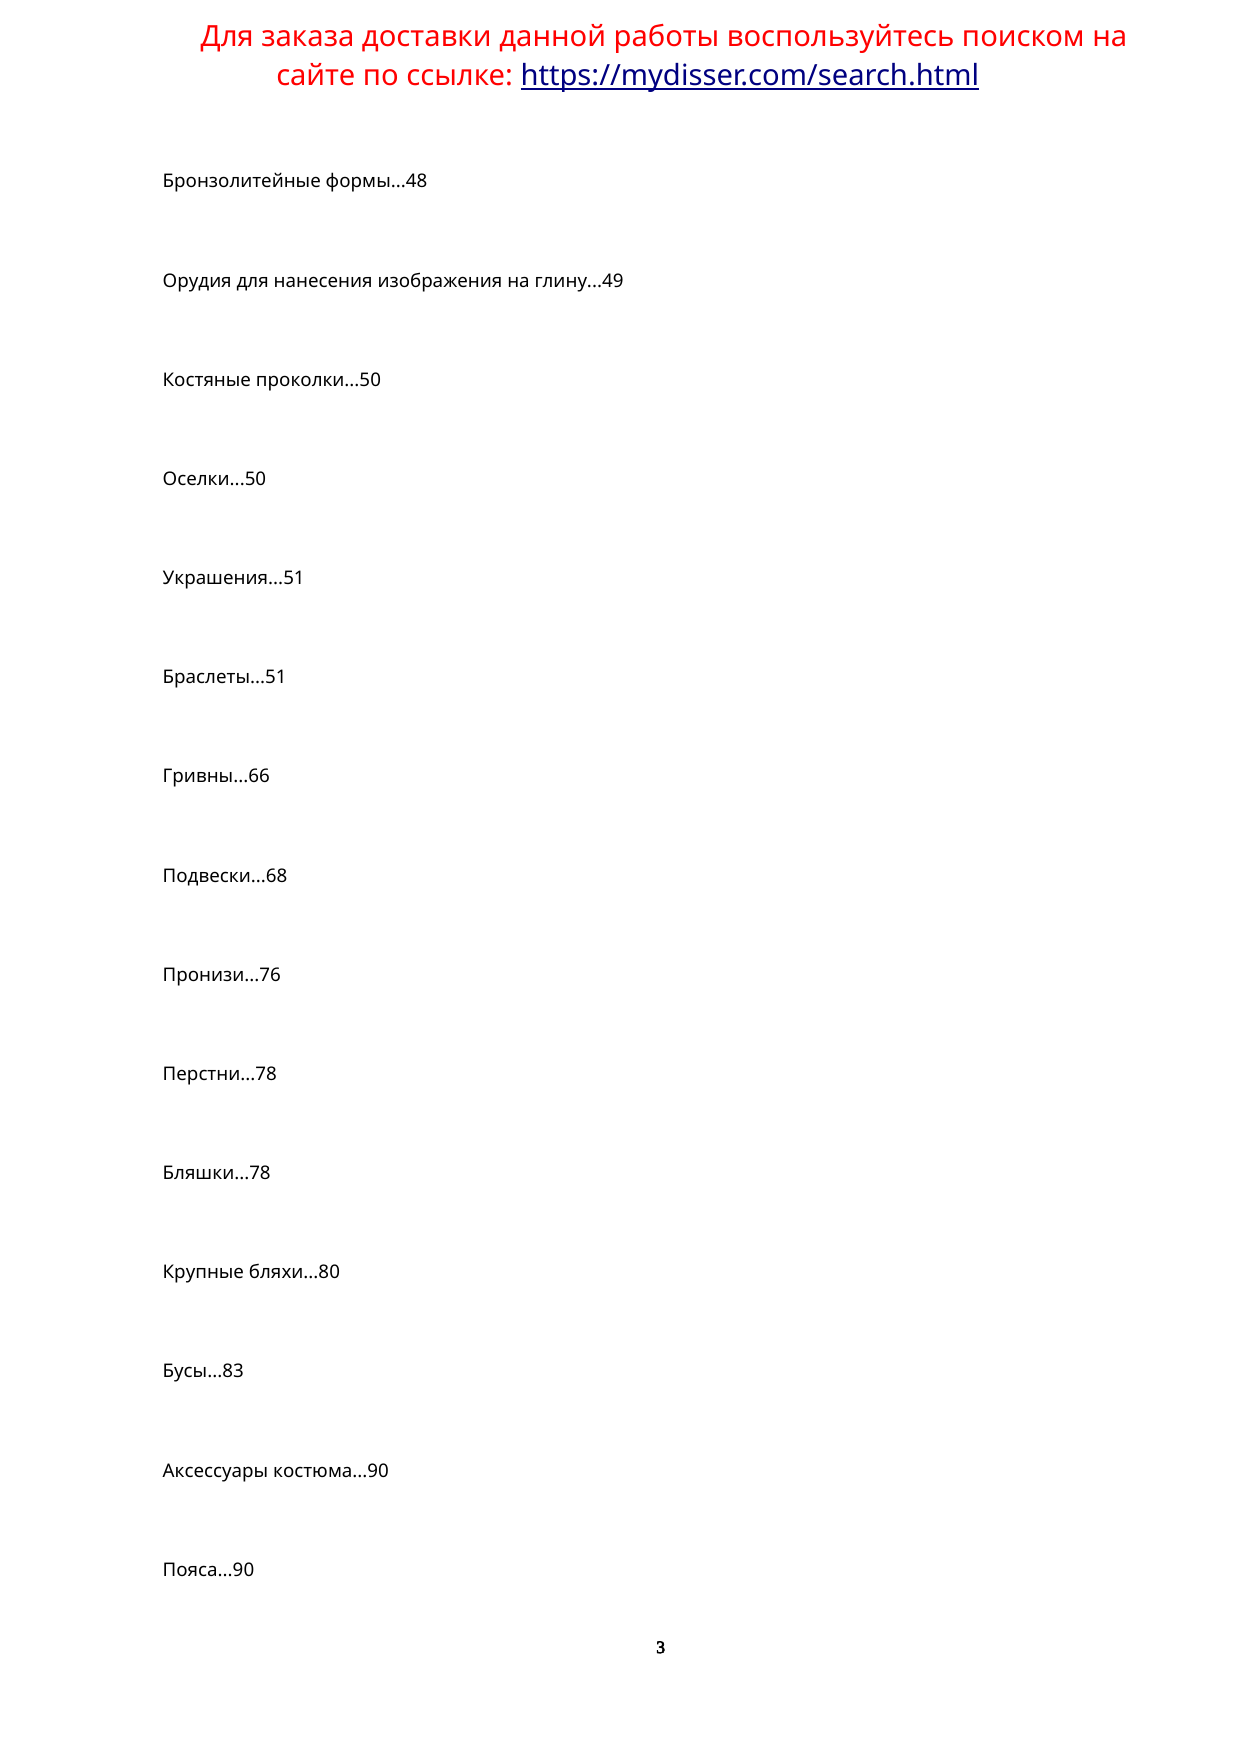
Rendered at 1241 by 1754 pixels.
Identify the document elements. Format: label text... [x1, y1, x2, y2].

text Подвески...68 [103, 859, 1152, 887]
text Украшения...51 [103, 561, 1152, 590]
text Браслеты...51 [103, 660, 1152, 689]
text Перстни...78 [103, 1057, 1152, 1086]
text Пронизи...76 [103, 958, 1152, 987]
text Пояса...90 [103, 1553, 1152, 1582]
text Орудия для нанесения изображения на глину...49 [103, 264, 1152, 292]
text Бляшки...78 [103, 1156, 1152, 1185]
text Крупные бляхи...80 [103, 1255, 1152, 1284]
text Гривны...66 [103, 759, 1152, 788]
text Бронзолитейные формы...48 [103, 164, 1152, 193]
text Бусы...83 [103, 1354, 1152, 1383]
text Оселки...50 [103, 462, 1152, 491]
text Костяные проколки...50 [103, 363, 1152, 392]
text Аксессуары костюма...90 [103, 1454, 1152, 1482]
